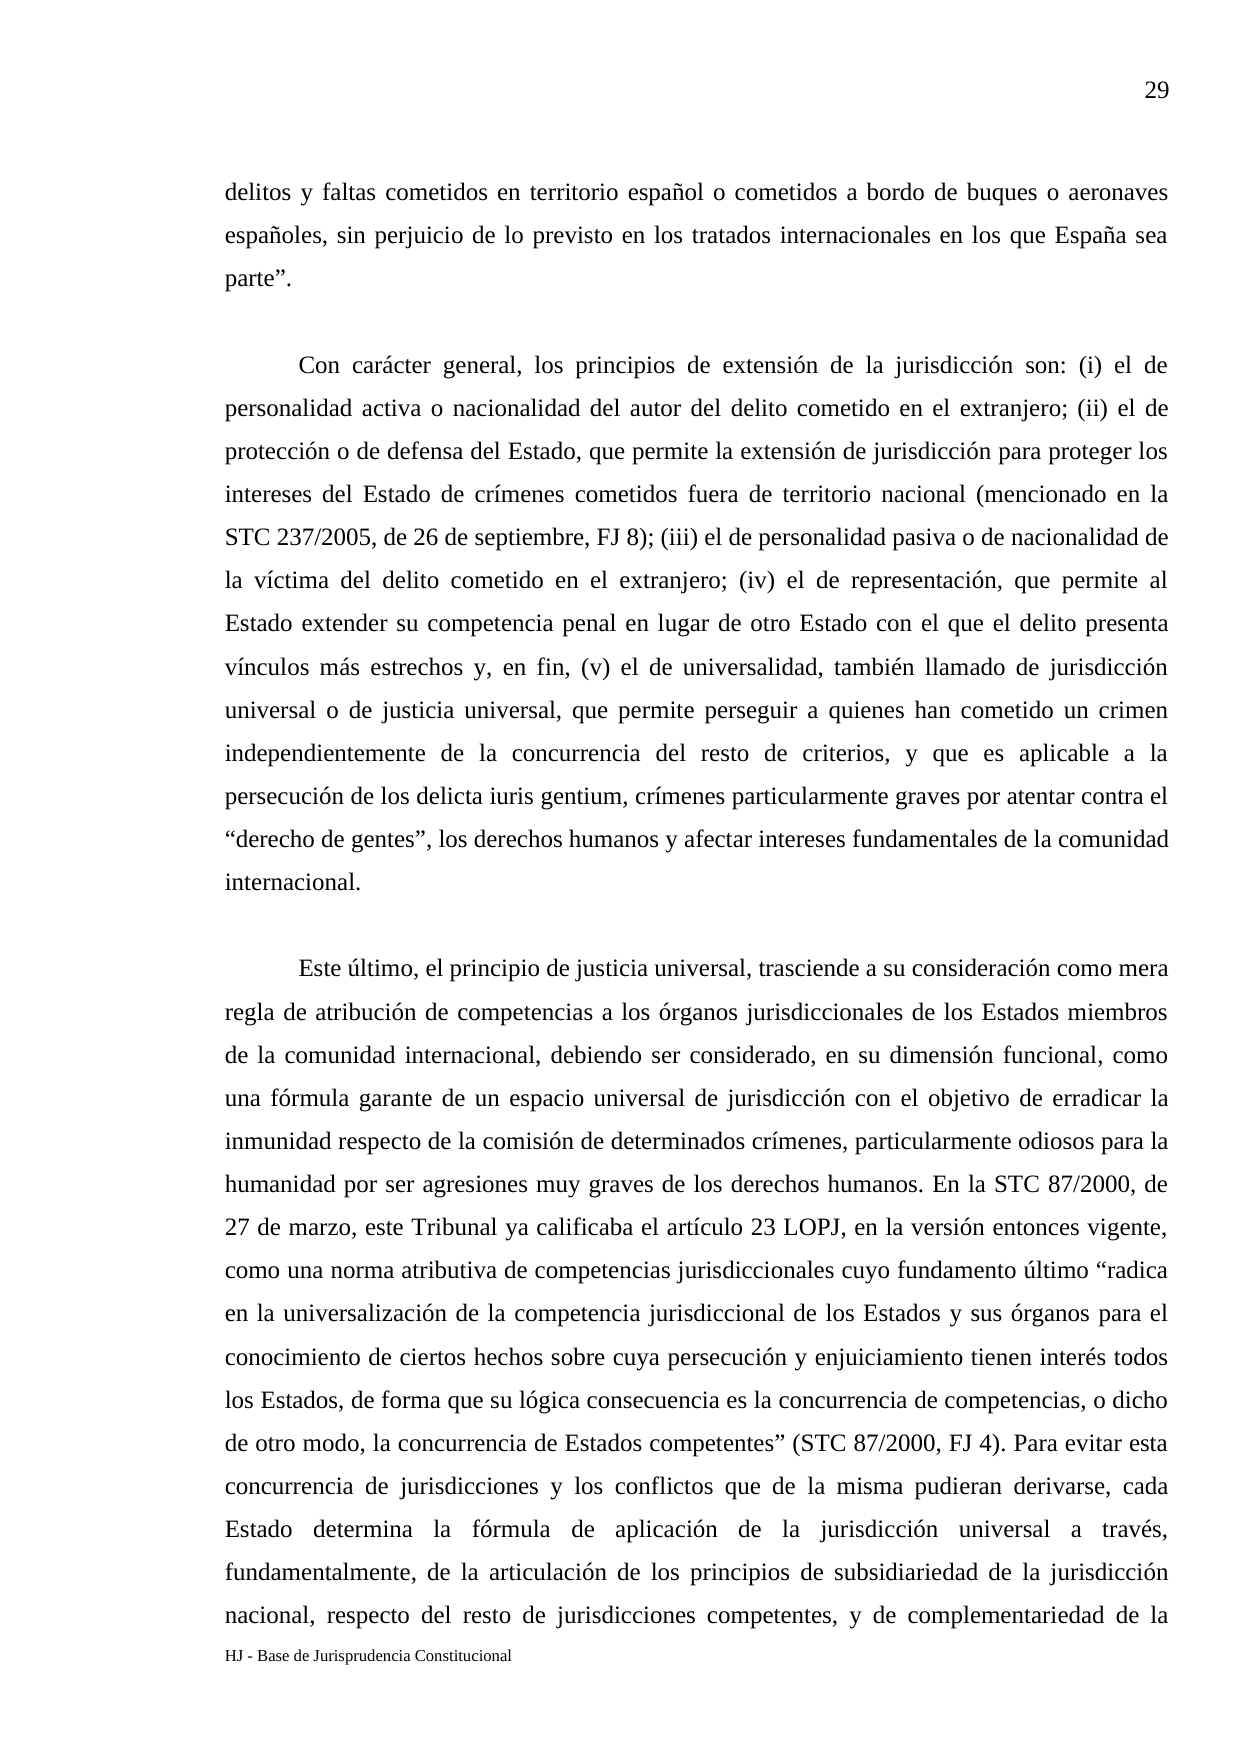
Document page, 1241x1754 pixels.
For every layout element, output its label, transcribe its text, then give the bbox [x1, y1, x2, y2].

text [224, 953, 1169, 1629]
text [224, 177, 1169, 292]
text Con carácter general, los principios de extensión de la jurisdicción son: (i) el de personalidad activa o nacionalidad del autor del delito cometido en el extranjero; (ii) el de protección o de defensa del Estado, que permite la extensión de jurisdicción para proteger los intereses del Estado de crímenes cometidos fuera de territorio nacional (mencionado en la STC 237/2005, de 26 de septiembre, FJ 8); (iii) el de personalidad pasiva o de nacionalidad de la víctima del delito cometido en el extranjero; (iv) el de representación, que permite al Estado extender su competencia penal en lugar de otro Estado con el que el delito presenta vínculos más estrechos y, en fin, (v) el de universalidad, también llamado de jurisdicción universal o de justicia universal, que permite perseguir a quienes han cometido un crimen independientemente de la concurrencia del resto de criterios, y que es aplicable a la persecución de los delicta iuris gentium, crímenes particularmente graves por atentar contra el “derecho de gentes”, los derechos humanos y afectar intereses fundamentales de la comunidad internacional. [224, 350, 1169, 896]
